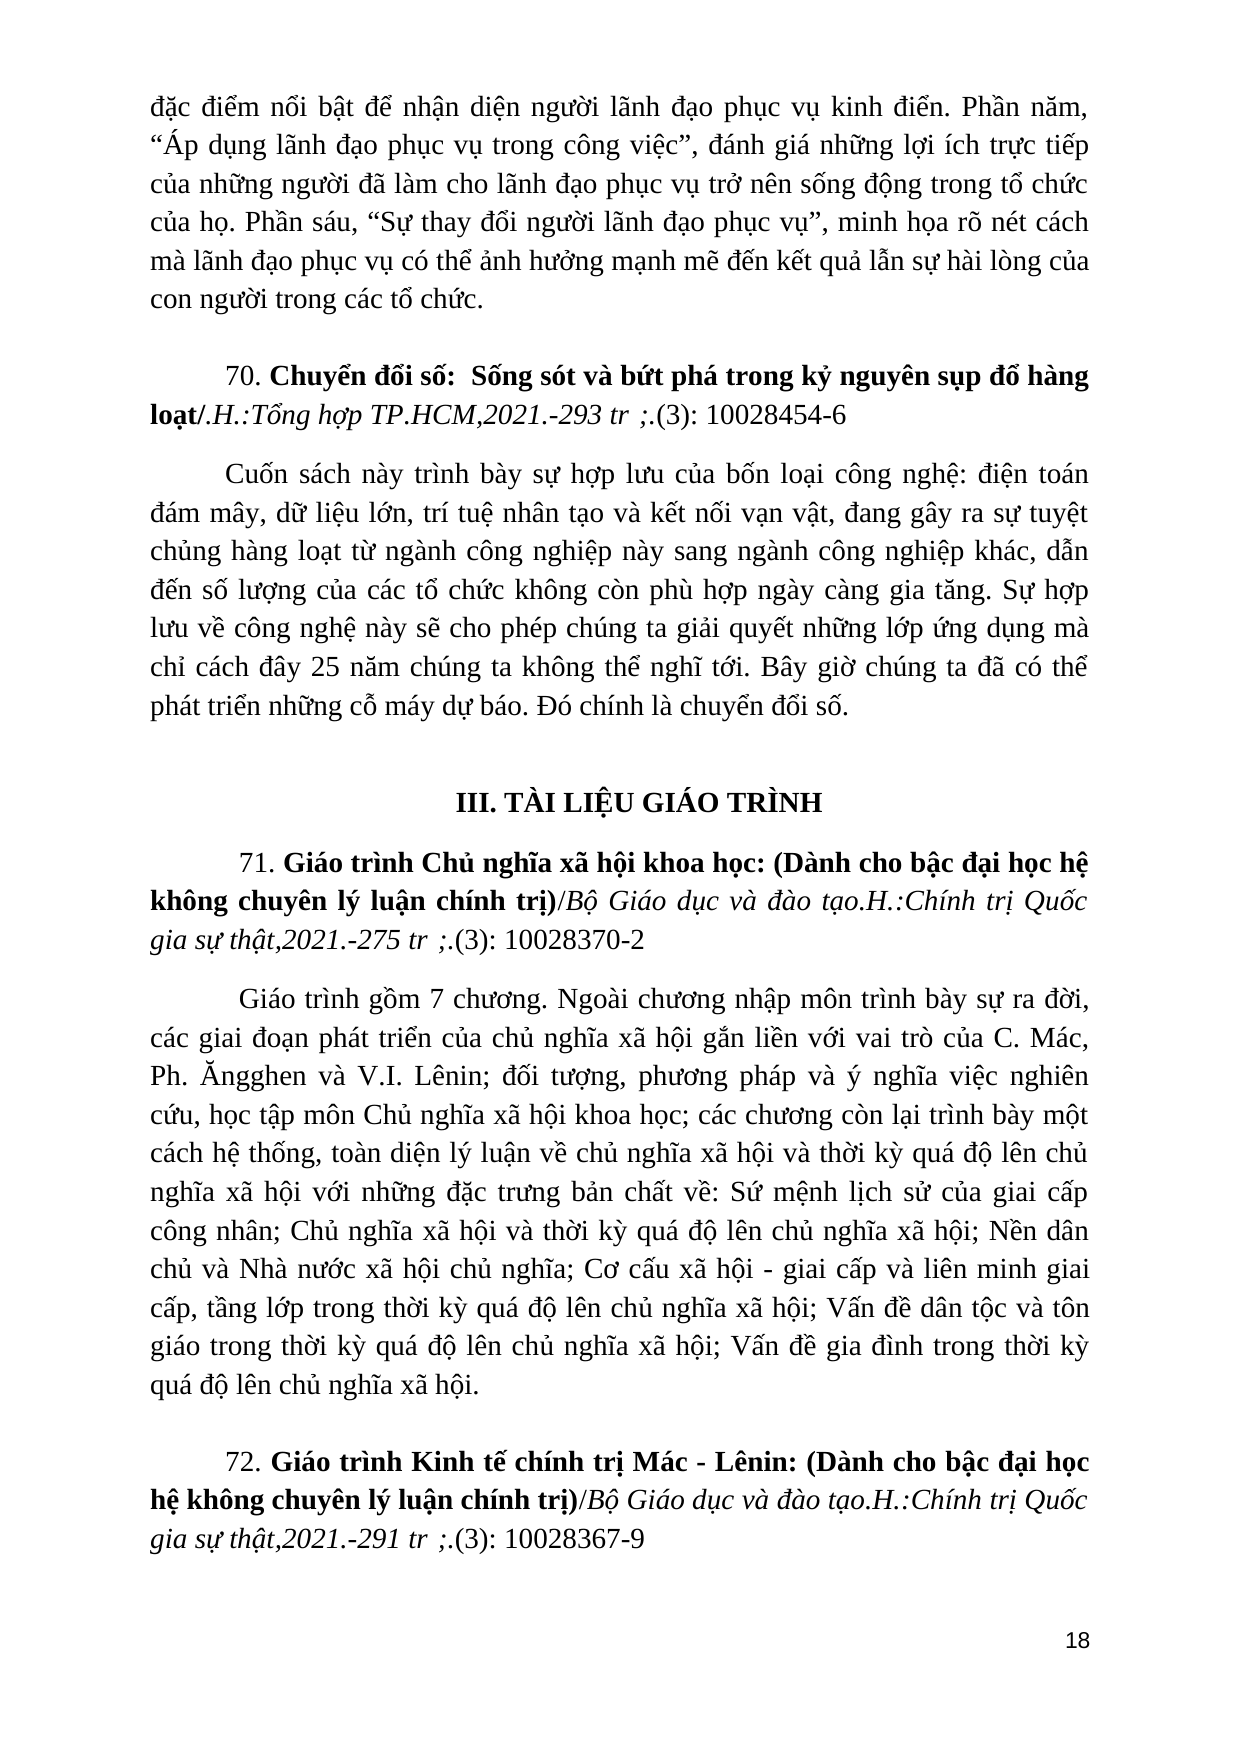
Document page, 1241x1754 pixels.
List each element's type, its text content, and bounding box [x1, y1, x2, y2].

text 70. Chuyển đổi số: Sống sót và bứt phá trong kỷ nguyên sụp đổ hàng loạt/.H.:Tổng hợp TP.HCM,2021.-293 tr ;.(3): 10028454-6 [150, 358, 1090, 431]
text III. TÀI LIỆU GIÁO TRÌNH [187, 786, 1090, 819]
text 72. Giáo trình Kinh tế chính trị Mác - Lênin: (Dành cho bậc đại học hệ không chuyên lý luận chính trị)/Bộ Giáo dục và đào tạo.H.:Chính trị Quốc gia sự thật,2021.-291 tr ;.(3): 10028367-9 [150, 1444, 1090, 1554]
text Giáo trình gồm 7 chương. Ngoài chương nhập môn trình bày sự ra đời, các giai đoạn phát triển của chủ nghĩa xã hội gắn liền với vai trò của C. Mác, Ph. Ăngghen và V.I. Lênin; đối tượng, phương pháp và ý nghĩa việc nghiên cứu, học tập môn Chủ nghĩa xã hội khoa học; các chương còn lại trình bày một cách hệ thống, toàn diện lý luận về chủ nghĩa xã hội và thời kỳ quá độ lên chủ nghĩa xã hội với những đặc trưng bản chất về: Sứ mệnh lịch sử của giai cấp công nhân; Chủ nghĩa xã hội và thời kỳ quá độ lên chủ nghĩa xã hội; Nền dân chủ và Nhà nước xã hội chủ nghĩa; Cơ cấu xã hội - giai cấp và liên minh giai cấp, tầng lớp trong thời kỳ quá độ lên chủ nghĩa xã hội; Vấn đề dân tộc và tôn giáo trong thời kỳ quá độ lên chủ nghĩa xã hội; Vấn đề gia đình trong thời kỳ quá độ lên chủ nghĩa xã hội. [150, 981, 1090, 1400]
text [150, 89, 1090, 315]
text Cuốn sách này trình bày sự hợp lưu của bốn loại công nghệ: điện toán đám mây, dữ liệu lớn, trí tuệ nhân tạo và kết nối vạn vật, đang gây ra sự tuyệt chủng hàng loạt từ ngành công nghiệp này sang ngành công nghiệp khác, dẫn đến số lượng của các tổ chức không còn phù hợp ngày càng gia tăng. Sự hợp lưu về công nghệ này sẽ cho phép chúng ta giải quyết những lớp ứng dụng mà chỉ cách đây 25 năm chúng ta không thể nghĩ tới. Bây giờ chúng ta đã có thể phát triển những cỗ máy dự báo. Đó chính là chuyển đổi số. [150, 456, 1090, 721]
text 71. Giáo trình Chủ nghĩa xã hội khoa học: (Dành cho bậc đại học hệ không chuyên lý luận chính trị)/Bộ Giáo dục và đào tạo.H.:Chính trị Quốc gia sự thật,2021.-275 tr ;.(3): 10028370-2 [150, 845, 1090, 956]
